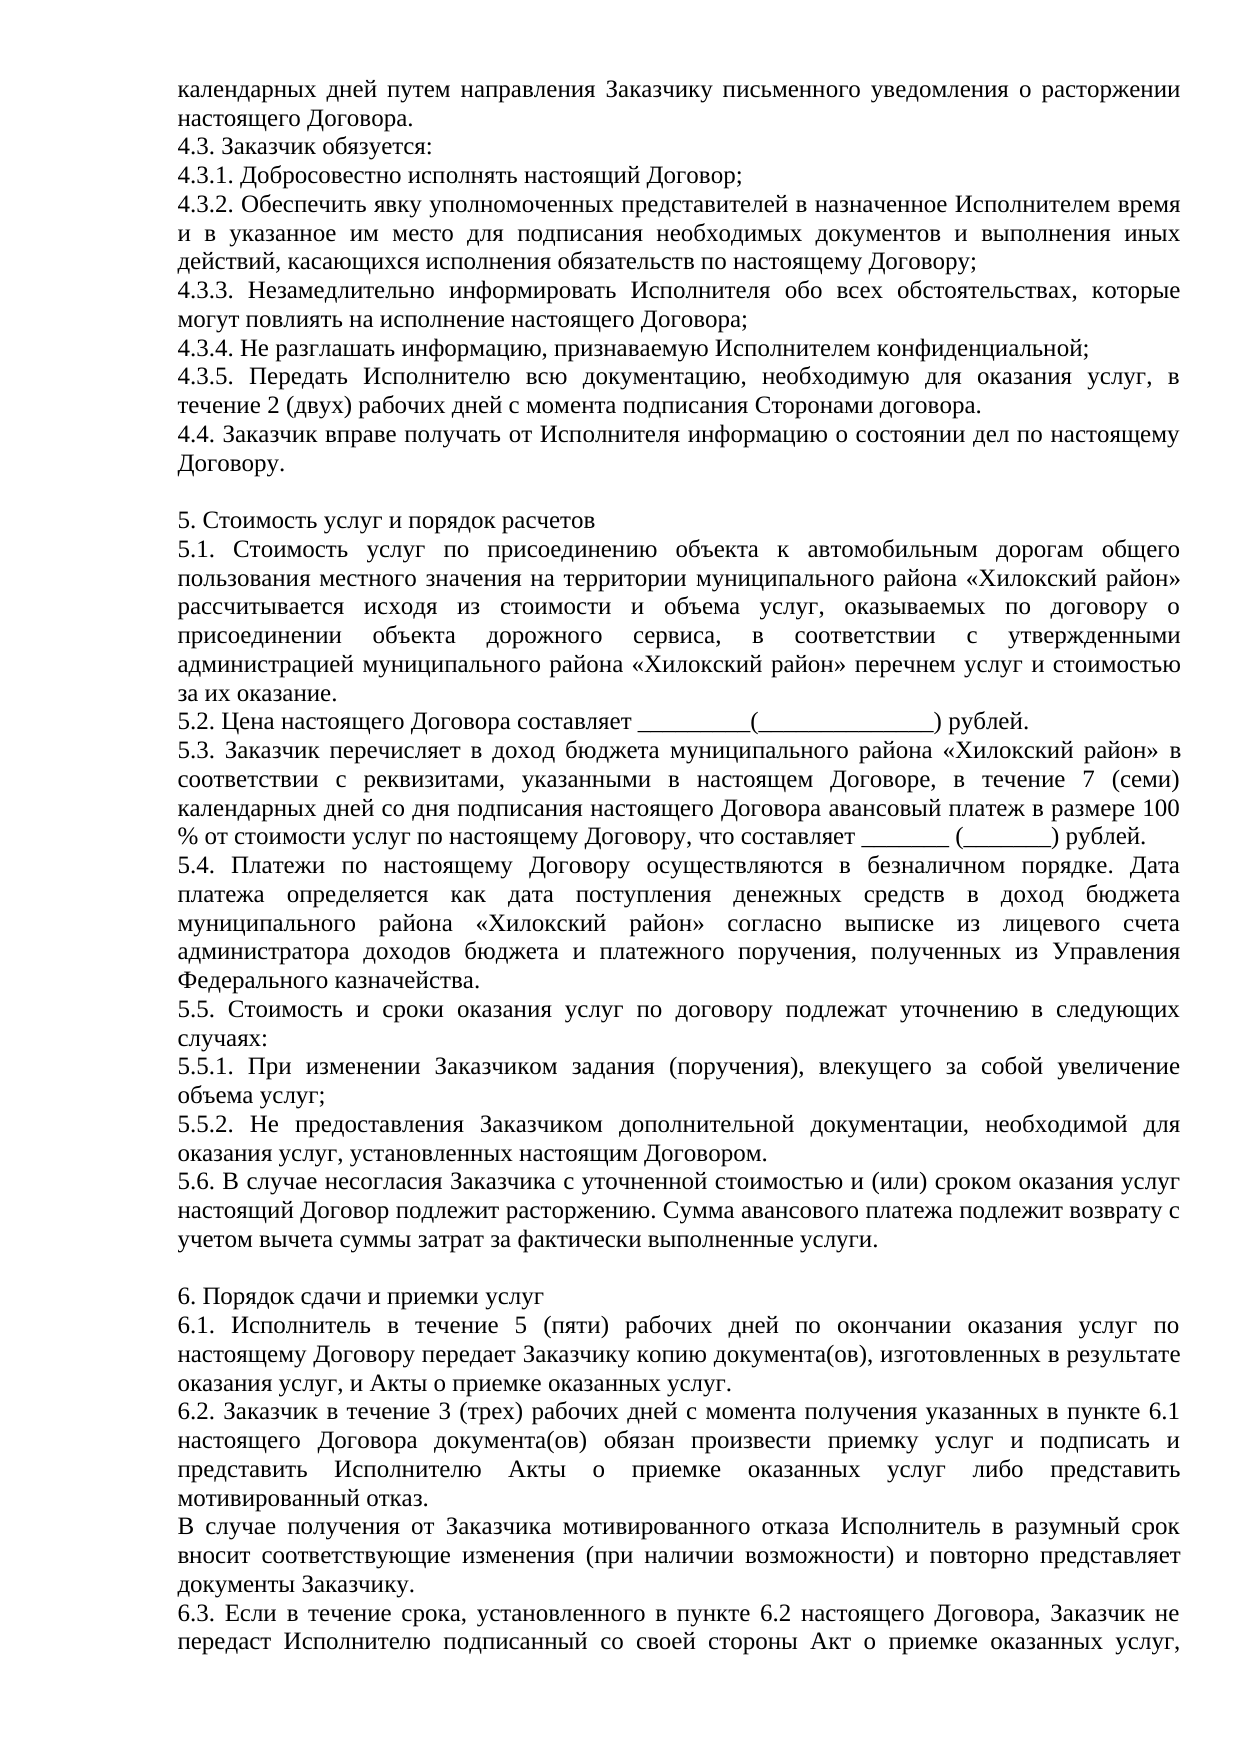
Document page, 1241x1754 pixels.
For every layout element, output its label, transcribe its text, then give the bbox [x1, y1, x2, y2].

text 6. Порядок сдачи и приемки услуг [177, 1281, 1181, 1310]
text 6.1. Исполнитель в течение 5 (пяти) рабочих дней по окончании оказания услуг по настоящему Договору передает Заказчику копию документа(ов), изготовленных в результате оказания услуг, и Акты о приемке оказанных услуг. [177, 1310, 1181, 1396]
text 4.3.1. Добросовестно исполнять настоящий Договор; [177, 160, 1181, 189]
text 5.5. Стоимость и сроки оказания услуг по договору подлежат уточнению в следующих случаях: [177, 994, 1181, 1051]
text 5.6. В случае несогласия Заказчика с уточненной стоимостью и (или) сроком оказания услуг настоящий Договор подлежит расторжению. Сумма авансового платежа подлежит возврату с учетом вычета суммы затрат за фактически выполненные услуги. [177, 1166, 1181, 1253]
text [177, 74, 1181, 131]
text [177, 1598, 1181, 1655]
text 4.3.5. Передать Исполнителю всю документацию, необходимую для оказания услуг, в течение 2 (двух) рабочих дней с момента подписания Сторонами договора. [177, 361, 1181, 419]
text 5.5.1. При изменении Заказчиком задания (поручения), влекущего за собой увеличение объема услуг; [177, 1051, 1181, 1109]
text В случае получения от Заказчика мотивированного отказа Исполнитель в разумный срок вносит соответствующие изменения (при наличии возможности) и повторно представляет документы Заказчику. [177, 1511, 1181, 1598]
text 4.3.4. Не разглашать информацию, признаваемую Исполнителем конфиденциальной; [177, 333, 1181, 361]
text 4.3.3. Незамедлительно информировать Исполнителя обо всех обстоятельствах, которые могут повлиять на исполнение настоящего Договора; [177, 275, 1181, 333]
text 5.5.2. Не предоставления Заказчиком дополнительной документации, необходимой для оказания услуг, установленных настоящим Договором. [177, 1109, 1181, 1166]
text 5.3. Заказчик перечисляет в доход бюджета муниципального района «Хилокский район» в соответствии с реквизитами, указанными в настоящем Договоре, в течение 7 (семи) календарных дней со дня подписания настоящего Договора авансовый платеж в размере 100 % от стоимости услуг по настоящему Договору, что составляет _______ (_______) рублей. [177, 735, 1181, 850]
text 5.2. Цена настоящего Договора составляет _________(______________) рублей. [177, 706, 1181, 735]
text 5. Стоимость услуг и порядок расчетов [177, 505, 1181, 534]
text 4.4. Заказчик вправе получать от Исполнителя информацию о состоянии дел по настоящему Договору. [177, 419, 1181, 476]
text 5.1. Стоимость услуг по присоединению объекта к автомобильным дорогам общего пользования местного значения на территории муниципального района «Хилокский район» рассчитывается исходя из стоимости и объема услуг, оказываемых по договору о присоединении объекта дорожного сервиса, в соответствии с утвержденными администрацией муниципального района «Хилокский район» перечнем услуг и стоимостью за их оказание. [177, 534, 1181, 706]
text 4.3. Заказчик обязуется: [177, 131, 1181, 160]
text 5.4. Платежи по настоящему Договору осуществляются в безналичном порядке. Дата платежа определяется как дата поступления денежных средств в доход бюджета муниципального района «Хилокский район» согласно выписке из лицевого счета администратора доходов бюджета и платежного поручения, полученных из Управления Федерального казначейства. [177, 850, 1181, 994]
text 4.3.2. Обеспечить явку уполномоченных представителей в назначенное Исполнителем время и в указанное им место для подписания необходимых документов и выполнения иных действий, касающихся исполнения обязательств по настоящему Договору; [177, 189, 1181, 275]
text 6.2. Заказчик в течение 3 (трех) рабочих дней с момента получения указанных в пункте 6.1 настоящего Договора документа(ов) обязан произвести приемку услуг и подписать и представить Исполнителю Акты о приемке оказанных услуг либо представить мотивированный отказ. [177, 1396, 1181, 1511]
